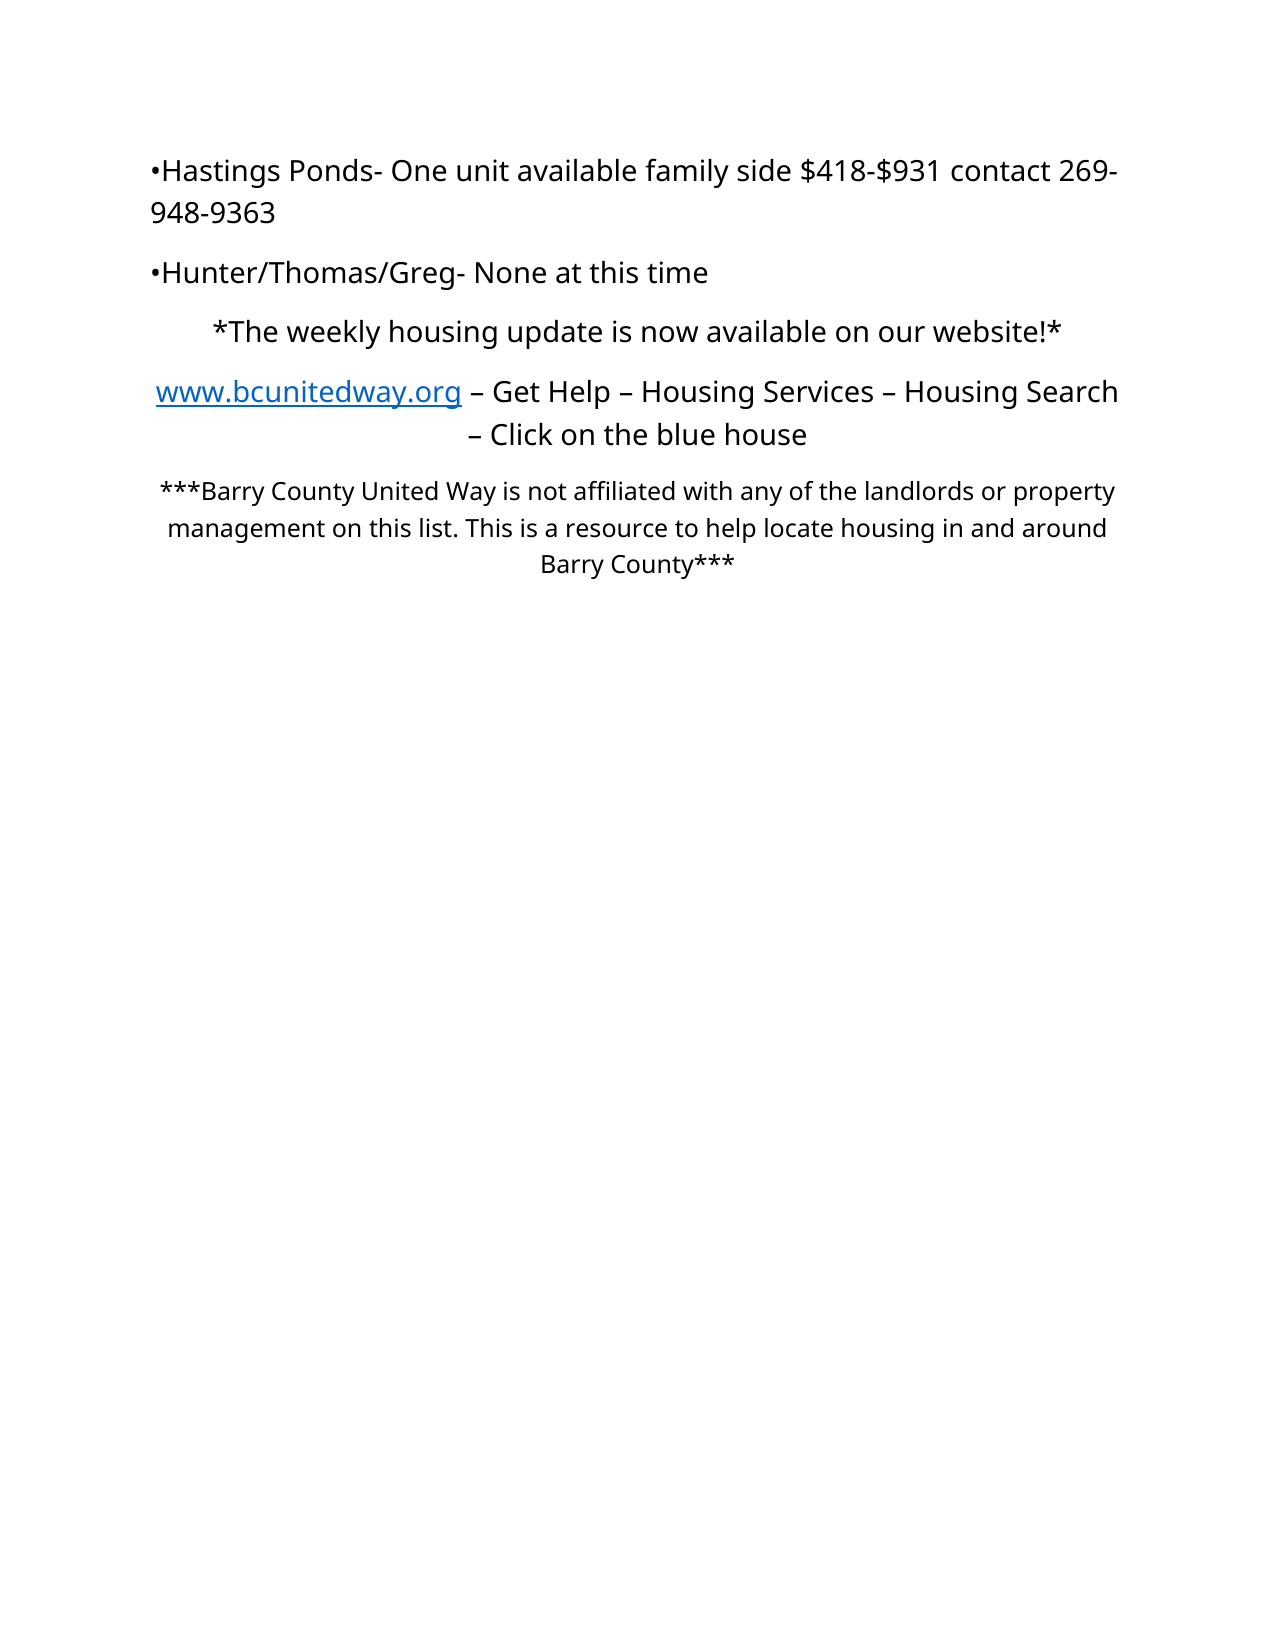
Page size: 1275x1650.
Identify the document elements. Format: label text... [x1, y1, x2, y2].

text •Hastings Ponds- One unit available family side $418-$931 contact 269-948-9363 [150, 150, 1125, 232]
text www.bcunitedway.org – Get Help – Housing Services – Housing Search – Click on the blue house [150, 371, 1125, 454]
text *The weekly housing update is now available on our website!* [150, 312, 1125, 351]
text ***Barry County United Way is not affiliated with any of the landlords or property management on this list. This is a resource to help locate housing in and around Barry County*** [150, 473, 1125, 581]
text •Hunter/Thomas/Greg- None at this time [150, 252, 1125, 292]
